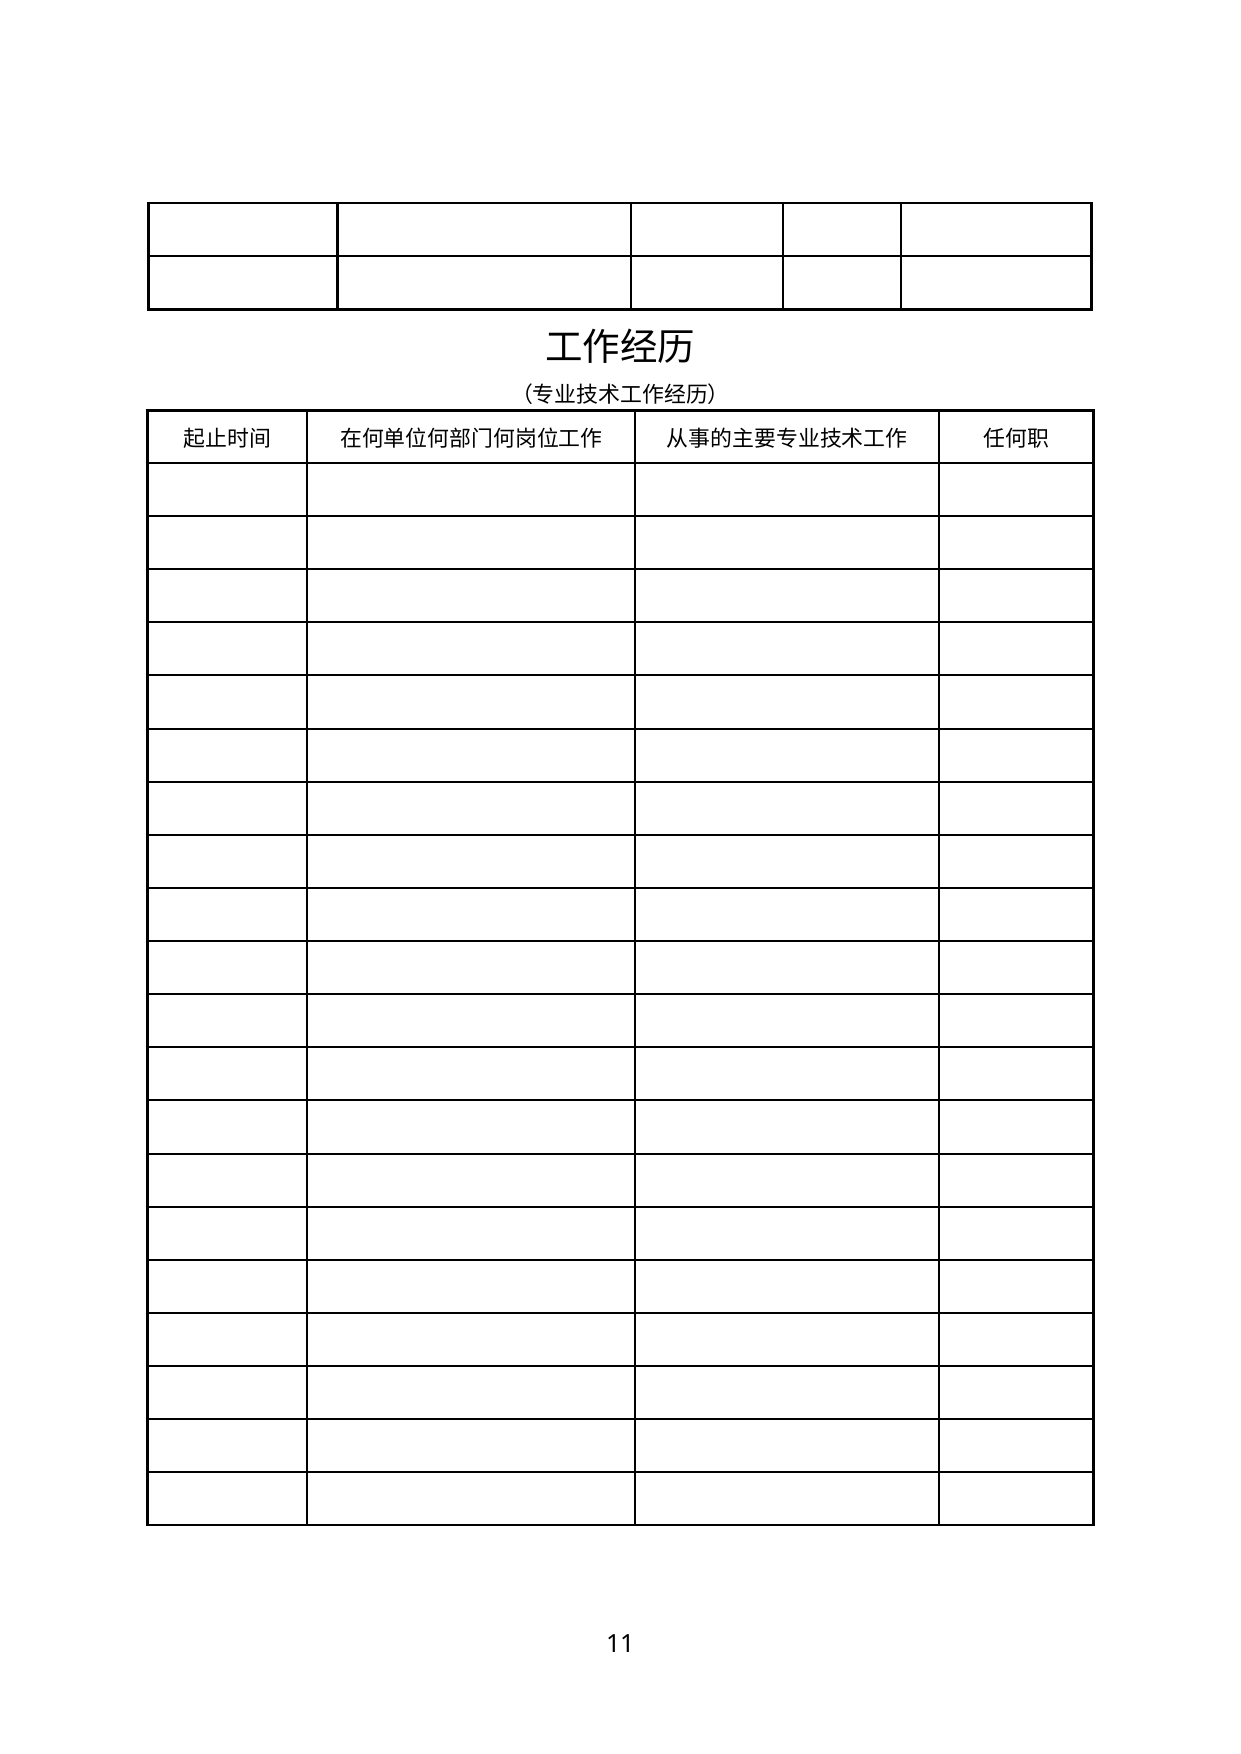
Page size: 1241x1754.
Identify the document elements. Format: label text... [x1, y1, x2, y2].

table_cell [149, 1261, 306, 1312]
table_cell [150, 257, 336, 308]
table_cell [308, 1101, 634, 1152]
table_cell [308, 623, 634, 674]
table_cell [940, 1314, 1092, 1365]
table_cell [940, 995, 1092, 1046]
table_cell [632, 257, 782, 308]
table_cell [149, 464, 306, 515]
table_cell [308, 464, 634, 515]
table_cell [149, 1208, 306, 1259]
table_cell [636, 1155, 938, 1206]
table_cell [308, 1367, 634, 1418]
table_cell [149, 1367, 306, 1418]
table_cell [308, 836, 634, 887]
table_cell [636, 942, 938, 993]
table_cell [940, 889, 1092, 940]
table_cell [149, 517, 306, 568]
table_cell [308, 517, 634, 568]
table_cell [149, 1101, 306, 1152]
table_cell [636, 995, 938, 1046]
table_cell [308, 676, 634, 727]
table_cell [940, 1155, 1092, 1206]
table_cell [149, 1473, 306, 1524]
table_cell [636, 1367, 938, 1418]
table_cell [308, 1473, 634, 1524]
table_cell [636, 783, 938, 834]
table_cell [308, 889, 634, 940]
table_cell [636, 1314, 938, 1365]
table_cell [636, 1208, 938, 1259]
table_cell [940, 836, 1092, 887]
table_cell [308, 1314, 634, 1365]
table_cell [149, 942, 306, 993]
table_cell [940, 570, 1092, 621]
table_header 任何职 [940, 412, 1092, 462]
table_cell [150, 204, 336, 255]
table_cell [149, 730, 306, 781]
table_cell [940, 1473, 1092, 1524]
table_cell [902, 257, 1090, 308]
table_cell [784, 257, 900, 308]
table_cell [149, 836, 306, 887]
table_cell [940, 517, 1092, 568]
table_cell [308, 730, 634, 781]
table_cell [940, 464, 1092, 515]
table_cell [784, 204, 900, 255]
table_cell [940, 1208, 1092, 1259]
table_cell [940, 1261, 1092, 1312]
table_cell [149, 1155, 306, 1206]
table_cell [636, 730, 938, 781]
table_cell [149, 1420, 306, 1471]
table_cell [308, 570, 634, 621]
table_cell [940, 1367, 1092, 1418]
table_cell [940, 942, 1092, 993]
table_cell [632, 204, 782, 255]
table_cell [339, 257, 630, 308]
table_cell [940, 783, 1092, 834]
table_cell [149, 995, 306, 1046]
table_cell [636, 836, 938, 887]
table_cell [902, 204, 1090, 255]
table_cell [940, 1420, 1092, 1471]
table_cell [149, 676, 306, 727]
table_header 从事的主要专业技术工作 [636, 412, 938, 462]
table_cell [940, 1101, 1092, 1152]
table_cell [149, 570, 306, 621]
table_cell [308, 1048, 634, 1099]
table_cell [339, 204, 630, 255]
table_cell [308, 783, 634, 834]
table_cell [636, 1473, 938, 1524]
table_cell [308, 1261, 634, 1312]
table_cell [636, 623, 938, 674]
table_cell [149, 1314, 306, 1365]
table_cell [636, 1101, 938, 1152]
table_cell [940, 676, 1092, 727]
table_cell [940, 623, 1092, 674]
text 工作经历 [159, 311, 1081, 376]
table_cell [308, 942, 634, 993]
table_cell [636, 1420, 938, 1471]
table_cell [636, 464, 938, 515]
table_cell [149, 783, 306, 834]
table_cell [636, 517, 938, 568]
table_cell [149, 623, 306, 674]
table_cell [149, 889, 306, 940]
table_cell [308, 1420, 634, 1471]
table_cell [636, 1261, 938, 1312]
table_cell [308, 1155, 634, 1206]
table_cell [940, 1048, 1092, 1099]
text （专业技术工作经历） [159, 376, 1081, 409]
table_cell [636, 1048, 938, 1099]
table_cell [636, 676, 938, 727]
table_cell [308, 995, 634, 1046]
table_cell [149, 1048, 306, 1099]
table_cell [636, 570, 938, 621]
table_header 在何单位何部门何岗位工作 [308, 412, 634, 462]
table_cell [940, 730, 1092, 781]
table_header 起止时间 [149, 412, 306, 462]
table_cell [308, 1208, 634, 1259]
table_cell [636, 889, 938, 940]
